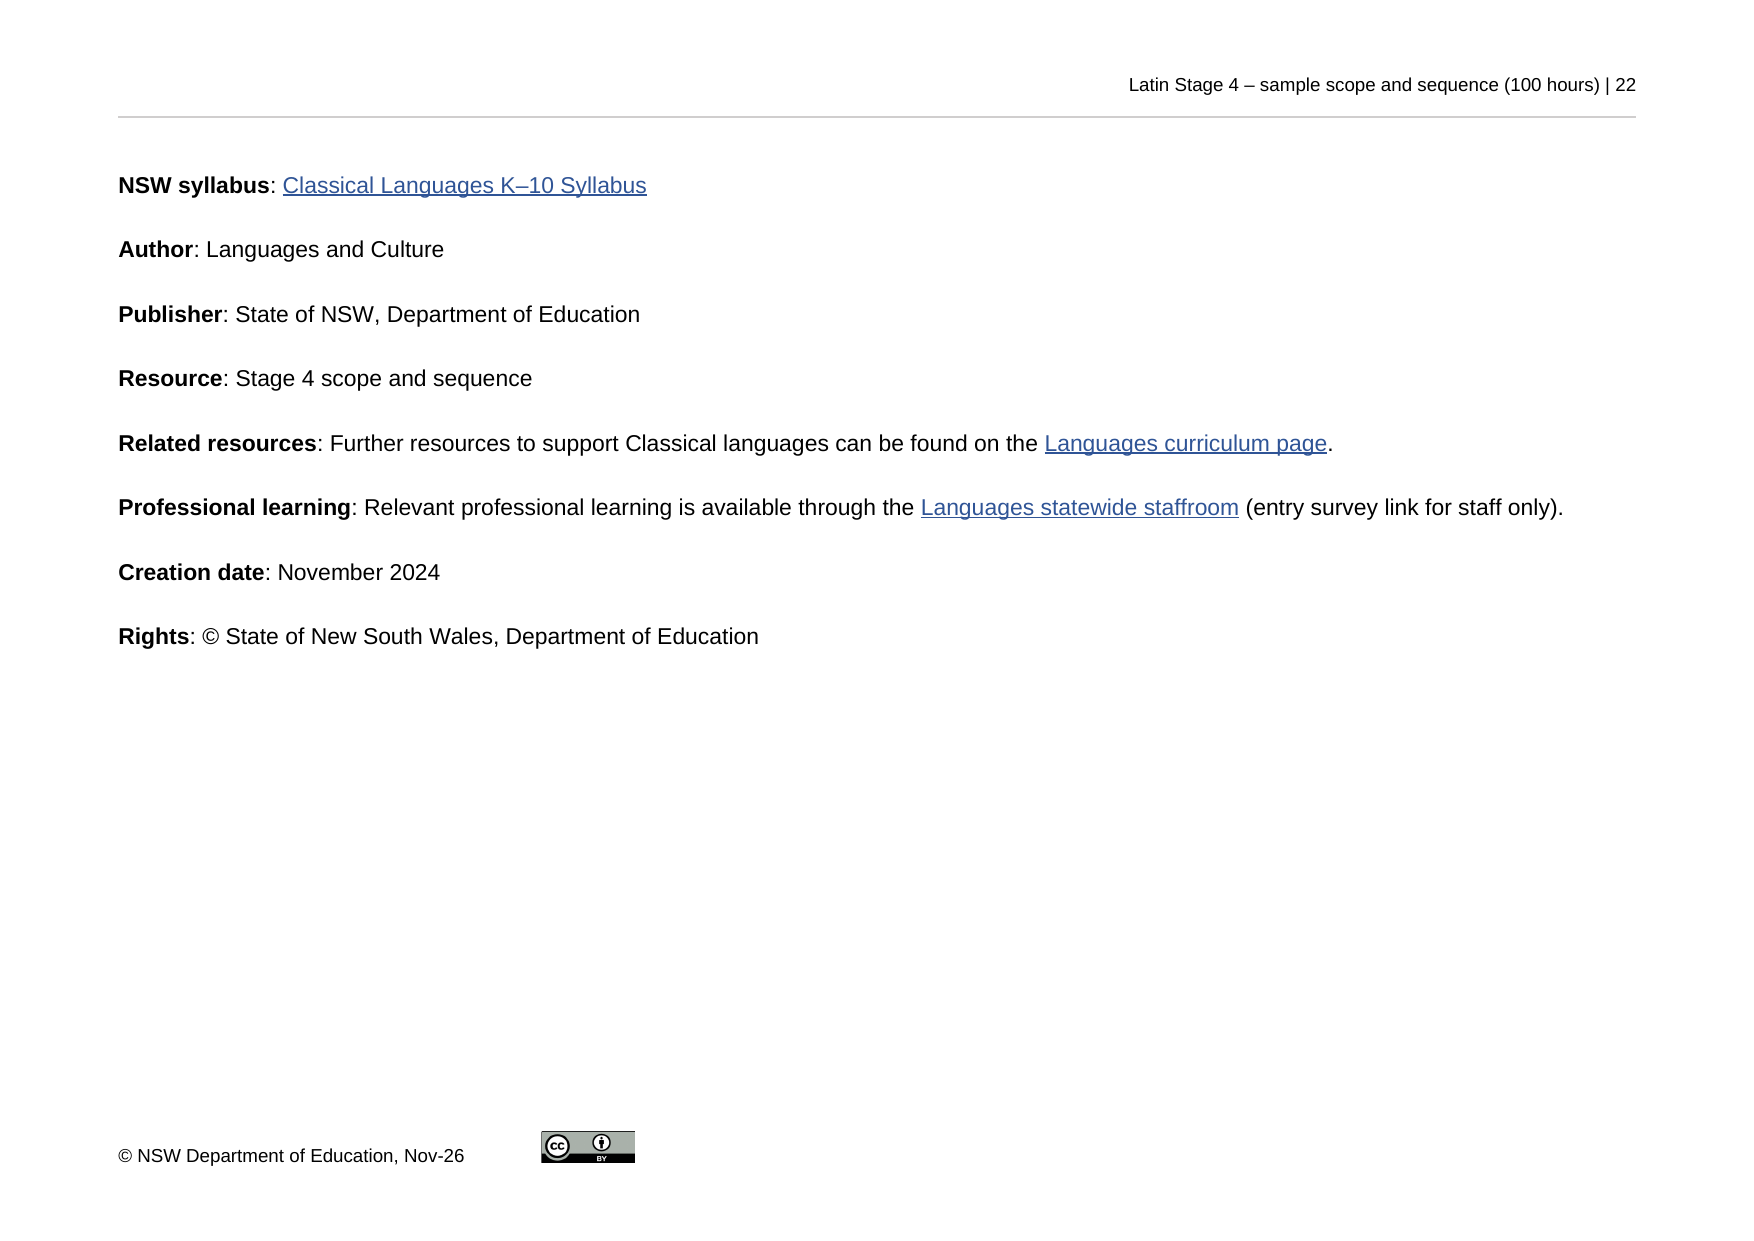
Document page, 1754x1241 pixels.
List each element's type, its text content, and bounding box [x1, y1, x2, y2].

picture [541, 1131, 635, 1163]
text Publisher: State of NSW, Department of Education [118, 301, 1636, 327]
text Professional learning: Relevant professional learning is available through the Languages statewide staffroom (entry survey link for staff only). [118, 494, 1636, 520]
text Creation date: November 2024 [118, 558, 1636, 585]
text Related resources: Further resources to support Classical languages can be found on the Languages curriculum page. [118, 429, 1636, 456]
text Rights: © State of New South Wales, Department of Education [118, 623, 1636, 649]
text Author: Languages and Culture [118, 236, 1636, 262]
text NSW syllabus: Classical Languages K–10 Syllabus [118, 172, 1636, 198]
text Resource: Stage 4 scope and sequence [118, 365, 1636, 391]
